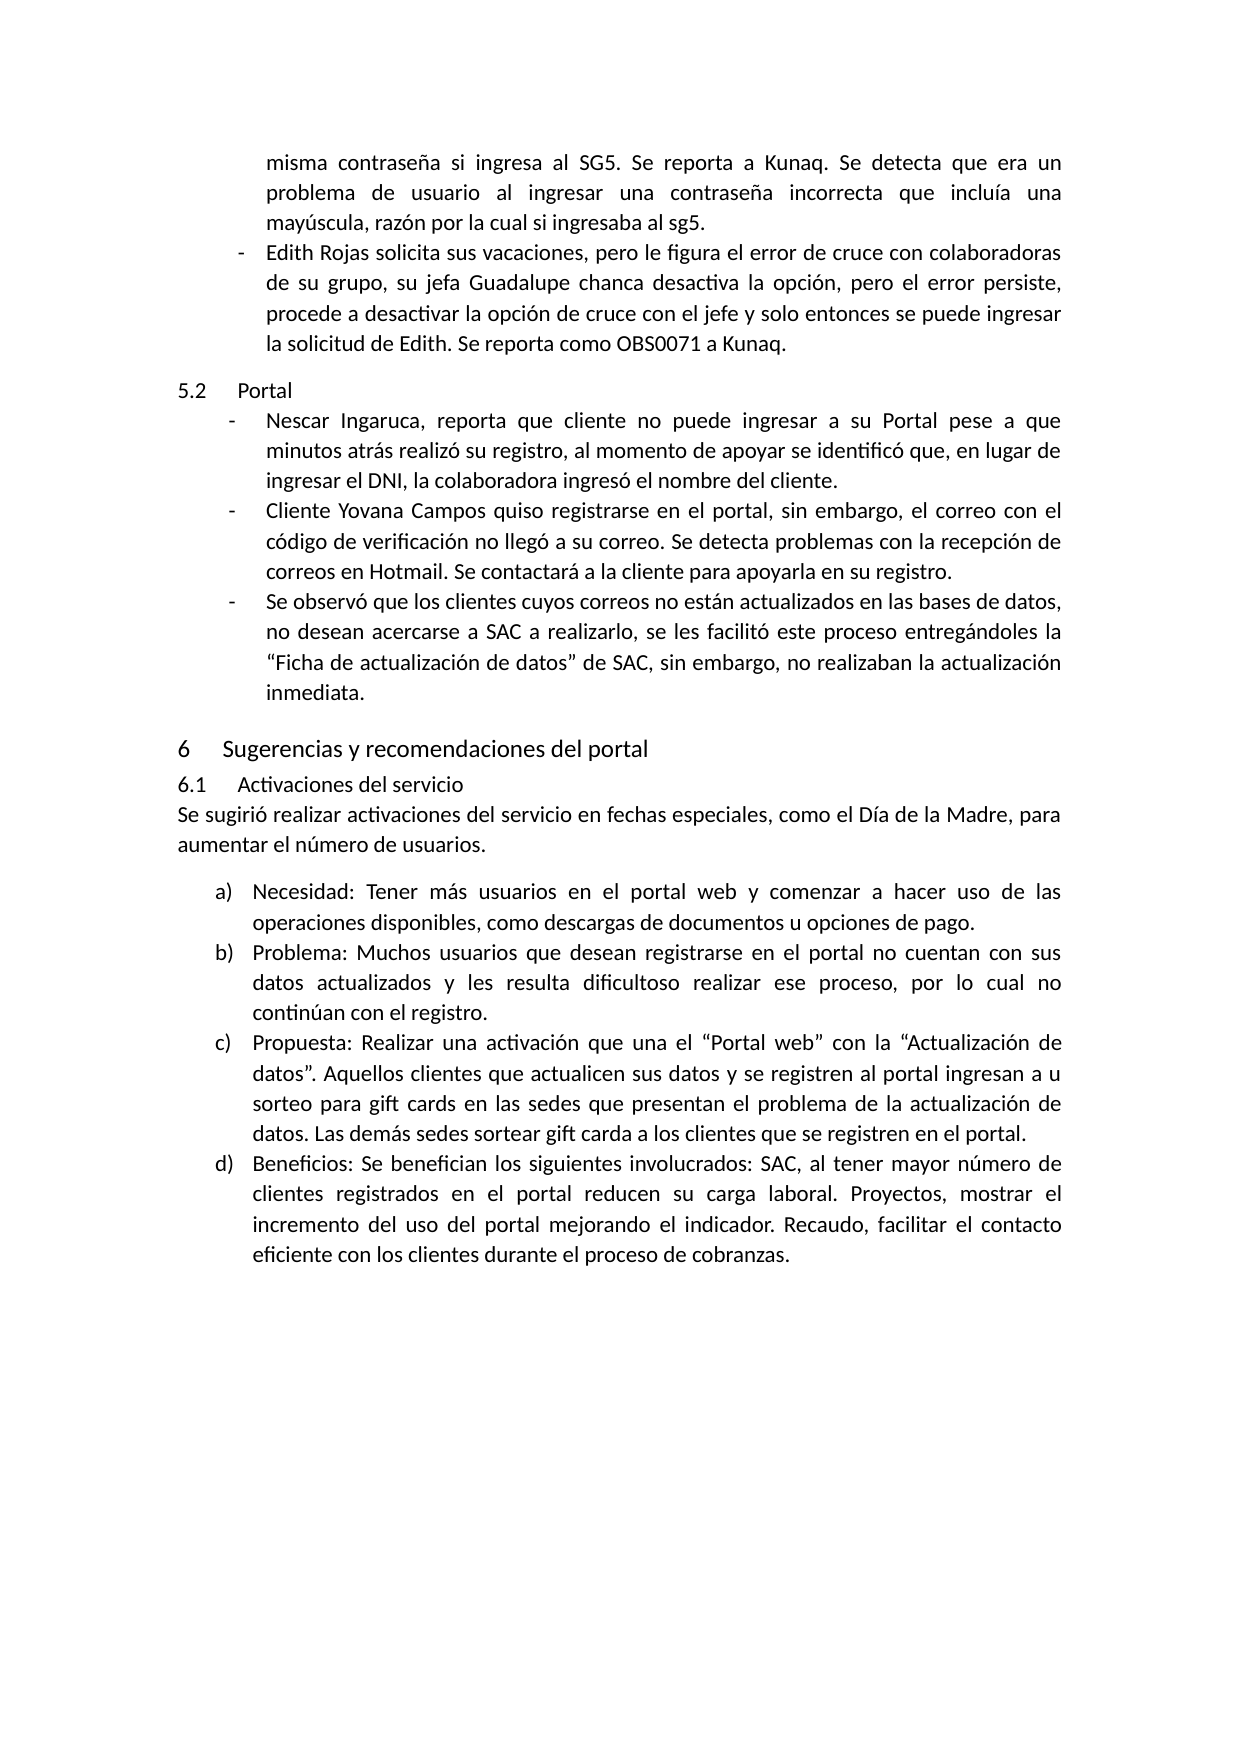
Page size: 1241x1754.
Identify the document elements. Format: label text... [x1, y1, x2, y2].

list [238, 148, 1063, 236]
list Necesidad: Tener más usuarios en el portal web y comenzar a hacer uso de las operaciones disponibles, como descargas de documentos u opciones de pago. [215, 877, 1063, 936]
list Nescar Ingaruca, reporta que cliente no puede ingresar a su Portal pese a que minutos atrás realizó su registro, al momento de apoyar se identificó que, en lugar de ingresar el DNI, la colaboradora ingresó el nombre del cliente. [228, 406, 1063, 494]
list Problema: Muchos usuarios que desean registrarse en el portal no cuentan con sus datos actualizados y les resulta dificultoso realizar ese proceso, por lo cual no continúan con el registro. [215, 938, 1063, 1026]
list Beneficios: Se benefician los siguientes involucrados: SAC, al tener mayor número de clientes registrados en el portal reducen su carga laboral. Proyectos, mostrar el incremento del uso del portal mejorando el indicador. Recaudo, facilitar el contacto eficiente con los clientes durante el proceso de cobranzas. [215, 1149, 1063, 1268]
subtitle Portal [177, 376, 1063, 404]
list Cliente Yovana Campos quiso registrarse en el portal, sin embargo, el correo con el código de verificación no llegó a su correo. Se detecta problemas con la recepción de correos en Hotmail. Se contactará a la cliente para apoyarla en su registro. [228, 497, 1063, 585]
text Se sugirió realizar activaciones del servicio en fechas especiales, como el Día de la Madre, para aumentar el número de usuarios. [177, 800, 1063, 858]
subtitle Activaciones del servicio [177, 770, 1063, 798]
subtitle Sugerencias y recomendaciones del portal [177, 733, 1063, 763]
list Propuesta: Realizar una activación que una el “Portal web” con la “Actualización de datos”. Aquellos clientes que actualicen sus datos y se registren al portal ingresan a u sorteo para gift cards en las sedes que presentan el problema de la actualización de datos. Las demás sedes sortear gift carda a los clientes que se registren en el portal. [215, 1028, 1063, 1147]
list Se observó que los clientes cuyos correos no están actualizados en las bases de datos, no desean acercarse a SAC a realizarlo, se les facilitó este proceso entregándoles la “Ficha de actualización de datos” de SAC, sin embargo, no realizaban la actualización inmediata. [228, 587, 1063, 706]
list Edith Rojas solicita sus vacaciones, pero le figura el error de cruce con colaboradoras de su grupo, su jefa Guadalupe chanca desactiva la opción, pero el error persiste, procede a desactivar la opción de cruce con el jefe y solo entonces se puede ingresar la solicitud de Edith. Se reporta como OBS0071 a Kunaq. [238, 238, 1063, 357]
